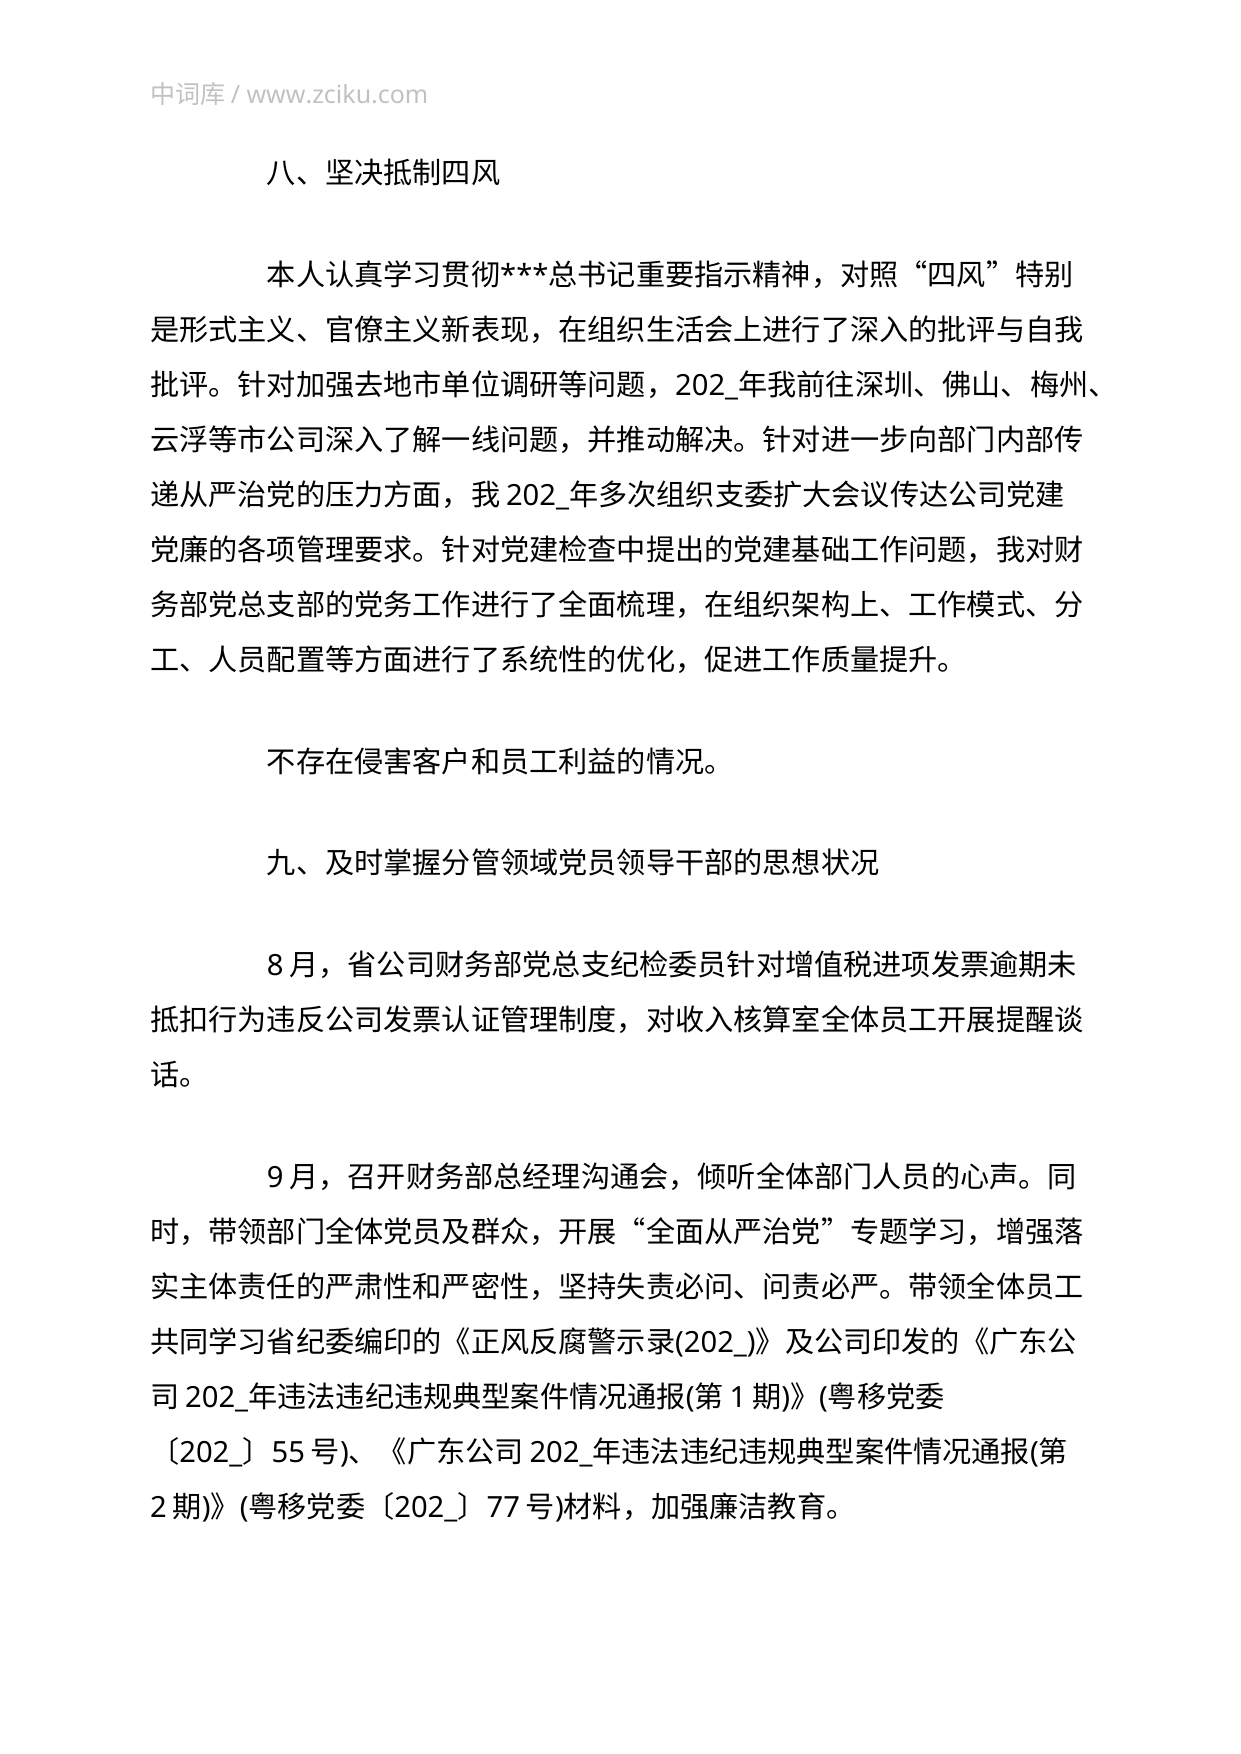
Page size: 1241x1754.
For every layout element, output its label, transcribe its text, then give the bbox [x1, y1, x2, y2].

text 不存在侵害客户和员工利益的情况。 [150, 738, 1090, 780]
text 8月，省公司财务部党总支纪检委员针对增值税进项发票逾期未抵扣行为违反公司发票认证管理制度，对收入核算室全体员工开展提醒谈话。 [150, 942, 1090, 1094]
text 八、坚决抵制四风 [150, 150, 1090, 192]
text 九、及时掌握分管领域党员领导干部的思想状况 [150, 840, 1090, 882]
text 9月，召开财务部总经理沟通会，倾听全体部门人员的心声。同时，带领部门全体党员及群众，开展“全面从严治党”专题学习，增强落实主体责任的严肃性和严密性，坚持失责必问、问责必严。带领全体员工共同学习省纪委编印的《正风反腐警示录(202_)》及公司印发的《广东公司202_年违法违纪违规典型案件情况通报(第1期)》(粤移党委〔202_〕55号)、《广东公司202_年违法违纪违规典型案件情况通报(第2期)》(粤移党委〔202_〕77号)材料，加强廉洁教育。 [150, 1153, 1090, 1526]
text 本人认真学习贯彻***总书记重要指示精神，对照“四风”特别是形式主义、官僚主义新表现，在组织生活会上进行了深入的批评与自我批评。针对加强去地市单位调研等问题，202_年我前往深圳、佛山、梅州、云浮等市公司深入了解一线问题，并推动解决。针对进一步向部门内部传递从严治党的压力方面，我202_年多次组织支委扩大会议传达公司党建党廉的各项管理要求。针对党建检查中提出的党建基础工作问题，我对财务部党总支部的党务工作进行了全面梳理，在组织架构上、工作模式、分工、人员配置等方面进行了系统性的优化，促进工作质量提升。 [150, 252, 1090, 679]
